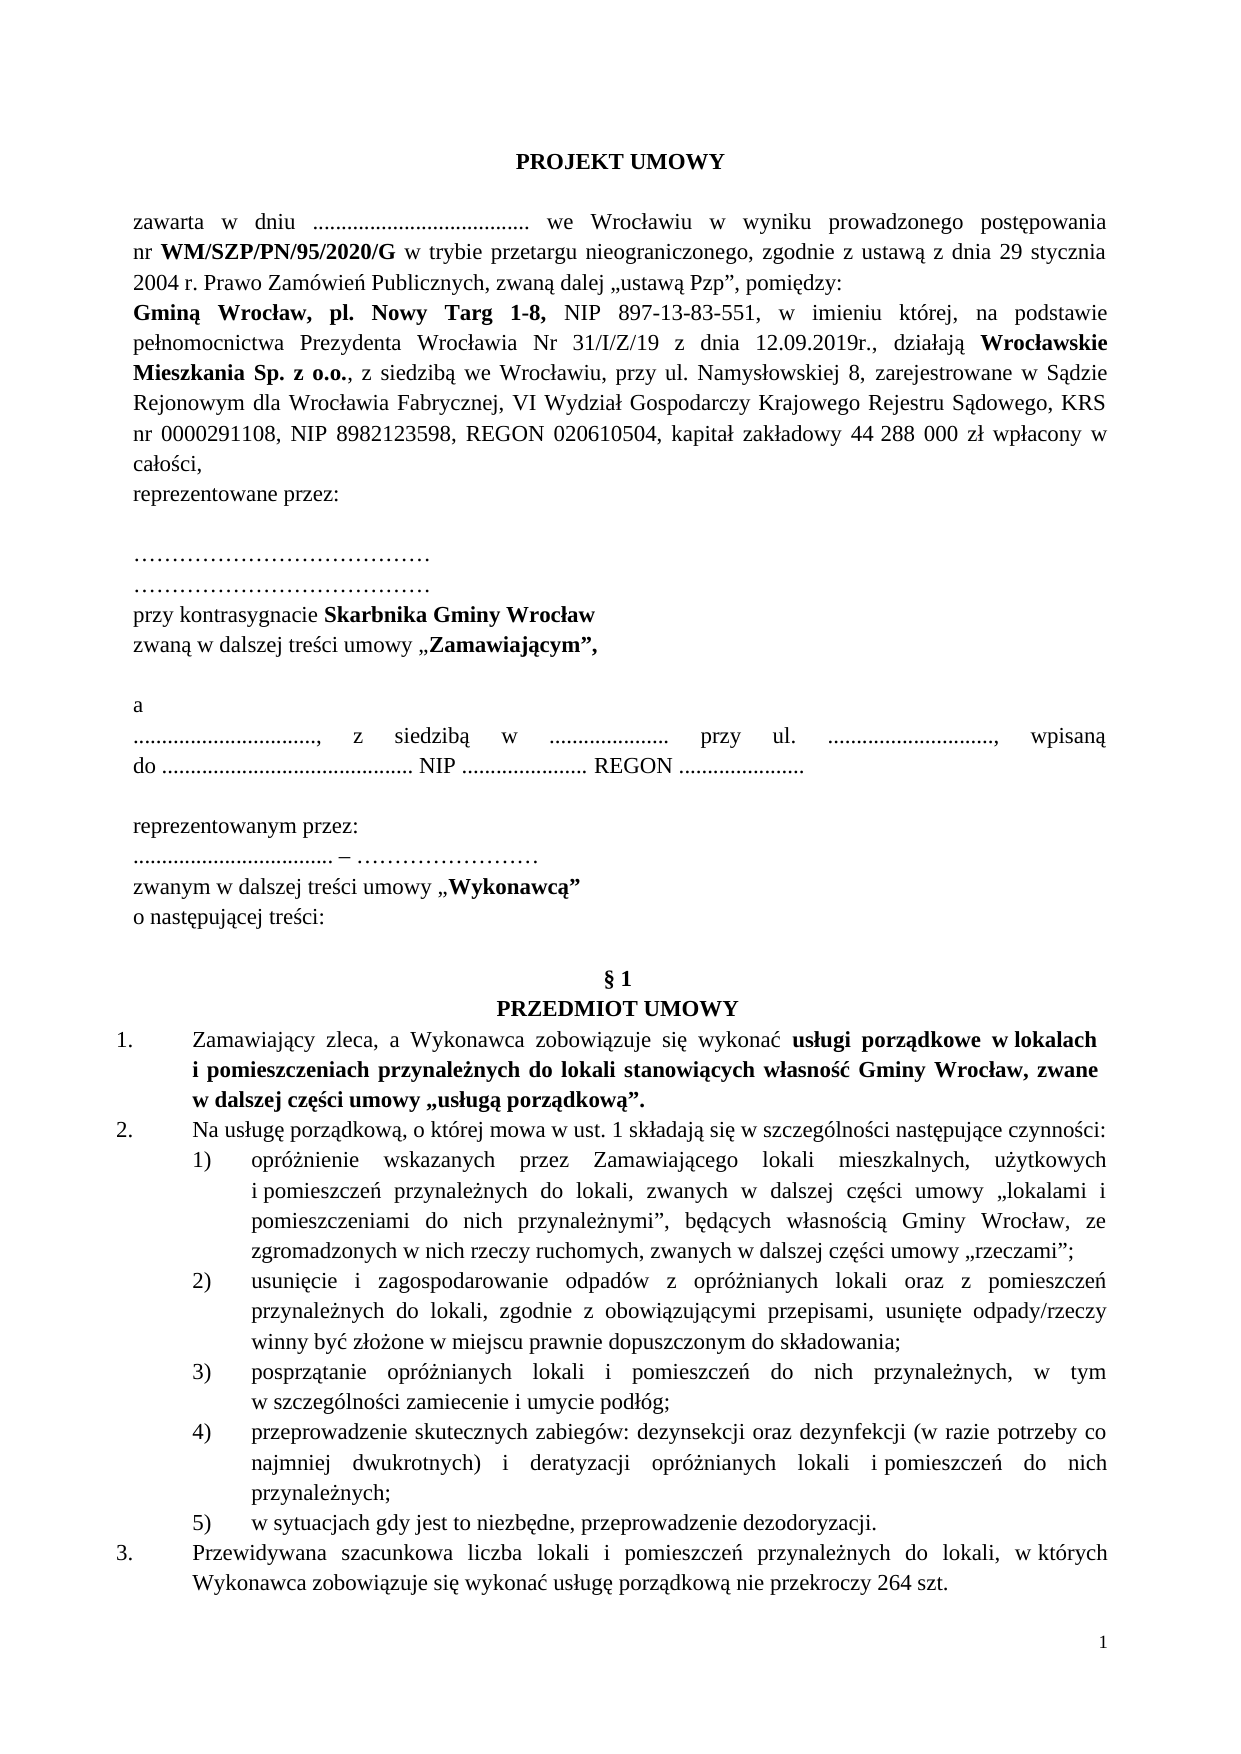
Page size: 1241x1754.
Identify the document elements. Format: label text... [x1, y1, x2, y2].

text zwaną w dalszej treści umowy „Zamawiającym”, [133, 631, 1108, 657]
text PROJEKT UMOWY [133, 148, 1108, 174]
text reprezentowanym przez: [133, 812, 1108, 839]
list Na usługę porządkową, o której mowa w ust. 1 składają się w szczególności następujące czynności: [133, 1116, 1108, 1143]
text a [133, 691, 1108, 718]
list Przewidywana szacunkowa liczba lokali i pomieszczeń przynależnych do lokali, w których Wykonawca zobowiązuje się wykonać usługę porządkową nie przekroczy 264 szt. [133, 1539, 1108, 1596]
text zwanym w dalszej treści umowy „Wykonawcą” [133, 873, 1108, 899]
text przy kontrasygnacie Skarbnika Gminy Wrocław [133, 601, 1108, 627]
text ................................, z siedzibą w ..................... przy ul. ............................., wpisaną do ............................................ NIP ...................... REGON ...................... [133, 722, 1108, 778]
list usunięcie i zagospodarowanie odpadów z opróżnianych lokali oraz z pomieszczeń przynależnych do lokali, zgodnie z obowiązującymi przepisami, usunięte odpady/rzeczy winny być złożone w miejscu prawnie dopuszczonym do składowania; [192, 1267, 1108, 1354]
list przeprowadzenie skutecznych zabiegów: dezynsekcji oraz dezynfekcji (w razie potrzeby co najmniej dwukrotnych) i deratyzacji opróżnianych lokali i pomieszczeń do nich przynależnych; [192, 1418, 1108, 1505]
text reprezentowane przez: [133, 480, 1108, 506]
text § 1 [133, 965, 1102, 992]
text o następującej treści: [133, 903, 1108, 929]
text PRZEDMIOT UMOWY [133, 996, 1102, 1022]
text zawarta w dniu ...................................... we Wrocławiu w wyniku prowadzonego postępowania nr WM/SZP/PN/95/2020/G w trybie przetargu nieograniczonego, zgodnie z ustawą z dnia 29 stycznia 2004 r. Prawo Zamówień Publicznych, zwaną dalej „ustawą Pzp”, pomiędzy: [133, 208, 1108, 295]
list Zamawiający zleca, a Wykonawca zobowiązuje się wykonać usługi porządkowe w lokalach i pomieszczeniach przynależnych do lokali stanowiących własność Gminy Wrocław, zwane w dalszej części umowy „usługą porządkową”. [133, 1026, 1108, 1112]
text ................................... – …………………… [133, 842, 1108, 869]
text ………………………………… [133, 540, 1108, 567]
text ………………………………… [133, 571, 1108, 597]
list w sytuacjach gdy jest to niezbędne, przeprowadzenie dezodoryzacji. [192, 1509, 1108, 1535]
list posprzątanie opróżnianych lokali i pomieszczeń do nich przynależnych, w tym w szczególności zamiecenie i umycie podłóg; [192, 1358, 1108, 1414]
list opróżnienie wskazanych przez Zamawiającego lokali mieszkalnych, użytkowych i pomieszczeń przynależnych do lokali, zwanych w dalszej części umowy „lokalami i pomieszczeniami do nich przynależnymi”, będących własnością Gminy Wrocław, ze zgromadzonych w nich rzeczy ruchomych, zwanych w dalszej części umowy „rzeczami”; [192, 1147, 1108, 1263]
text Gminą Wrocław, pl. Nowy Targ 1-8, NIP 897-13-83-551, w imieniu której, na podstawie pełnomocnictwa Prezydenta Wrocławia Nr 31/I/Z/19 z dnia 12.09.2019r., działają Wrocławskie Mieszkania Sp. z o.o., z siedzibą we Wrocławiu, przy ul. Namysłowskiej 8, zarejestrowane w Sądzie Rejonowym dla Wrocławia Fabrycznej, VI Wydział Gospodarczy Krajowego Rejestru Sądowego, KRS nr 0000291108, NIP 8982123598, REGON 020610504, kapitał zakładowy 44 288 000 zł wpłacony w całości, [133, 299, 1108, 476]
